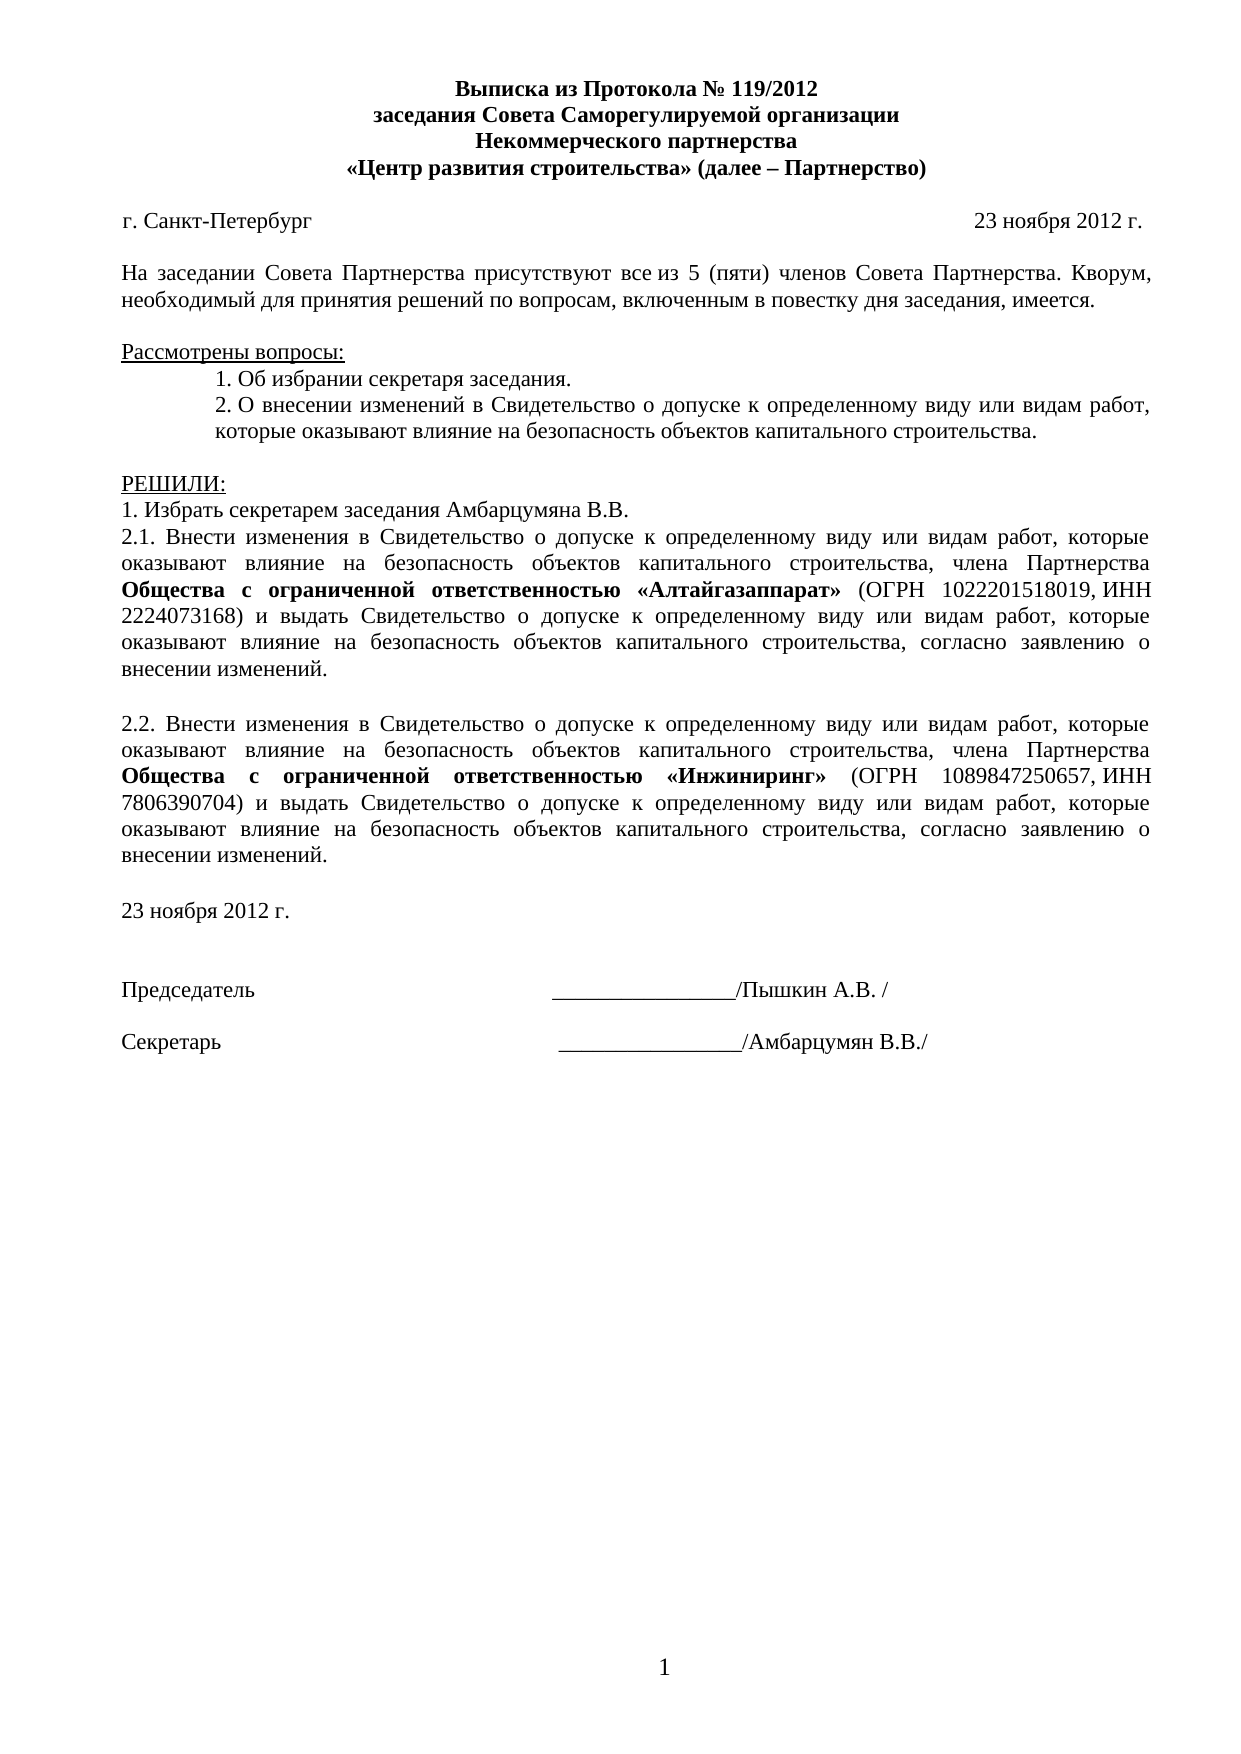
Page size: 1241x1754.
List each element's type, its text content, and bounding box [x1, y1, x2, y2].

text «Центр развития строительства» (далее – Партнерство) [121, 154, 1152, 180]
text На заседании Совета Партнерства присутствуют все из 5 (пяти) членов Совета Партнерства. Кворум, необходимый для принятия решений по вопросам, включенным в повестку дня заседания, имеется. [121, 259, 1152, 312]
text Председатель ________________/Пышкин А.В. / [121, 976, 1152, 1002]
text 2. О внесении изменений в Свидетельство о допуске к определенному виду или видам работ, которые оказывают влияние на безопасность объектов капитального строительства. [215, 391, 1152, 444]
table_header 23 ноября 2012 г. [633, 207, 1154, 233]
table_header г. Санкт-Петербург [111, 207, 632, 233]
text Секретарь ________________/Амбарцумян В.В./ [121, 1028, 1152, 1055]
text Некоммерческого партнерства [121, 128, 1152, 154]
text 2.2. Внести изменения в Свидетельство о допуске к определенному виду или видам работ, которые оказывают влияние на безопасность объектов капитального строительства, члена Партнерства Общества с ограниченной ответственностью «Инжиниринг» (ОГРН 1089847250657, ИНН 7806390704) и выдать Свидетельство о допуске к определенному виду или видам работ, которые оказывают влияние на безопасность объектов капитального строительства, согласно заявлению о внесении изменений. [121, 710, 1152, 868]
text 23 ноября 2012 г. [121, 897, 1152, 923]
text 2.1. Внести изменения в Свидетельство о допуске к определенному виду или видам работ, которые оказывают влияние на безопасность объектов капитального строительства, члена Партнерства Общества с ограниченной ответственностью «Алтайгазаппарат» (ОГРН 1022201518019, ИНН 2224073168) и выдать Свидетельство о допуске к определенному виду или видам работ, которые оказывают влияние на безопасность объектов капитального строительства, согласно заявлению о внесении изменений. [121, 523, 1152, 681]
text Выписка из Протокола № 119/2012 [121, 75, 1152, 101]
text Рассмотрены вопросы: [121, 338, 1152, 365]
text РЕШИЛИ: [121, 470, 1152, 497]
text заседания Совета Саморегулируемой организации [121, 101, 1152, 128]
text 1. Об избрании секретаря заседания. [215, 365, 1152, 391]
text 1. Избрать секретарем заседания Амбарцумяна В.В. [121, 497, 1152, 523]
